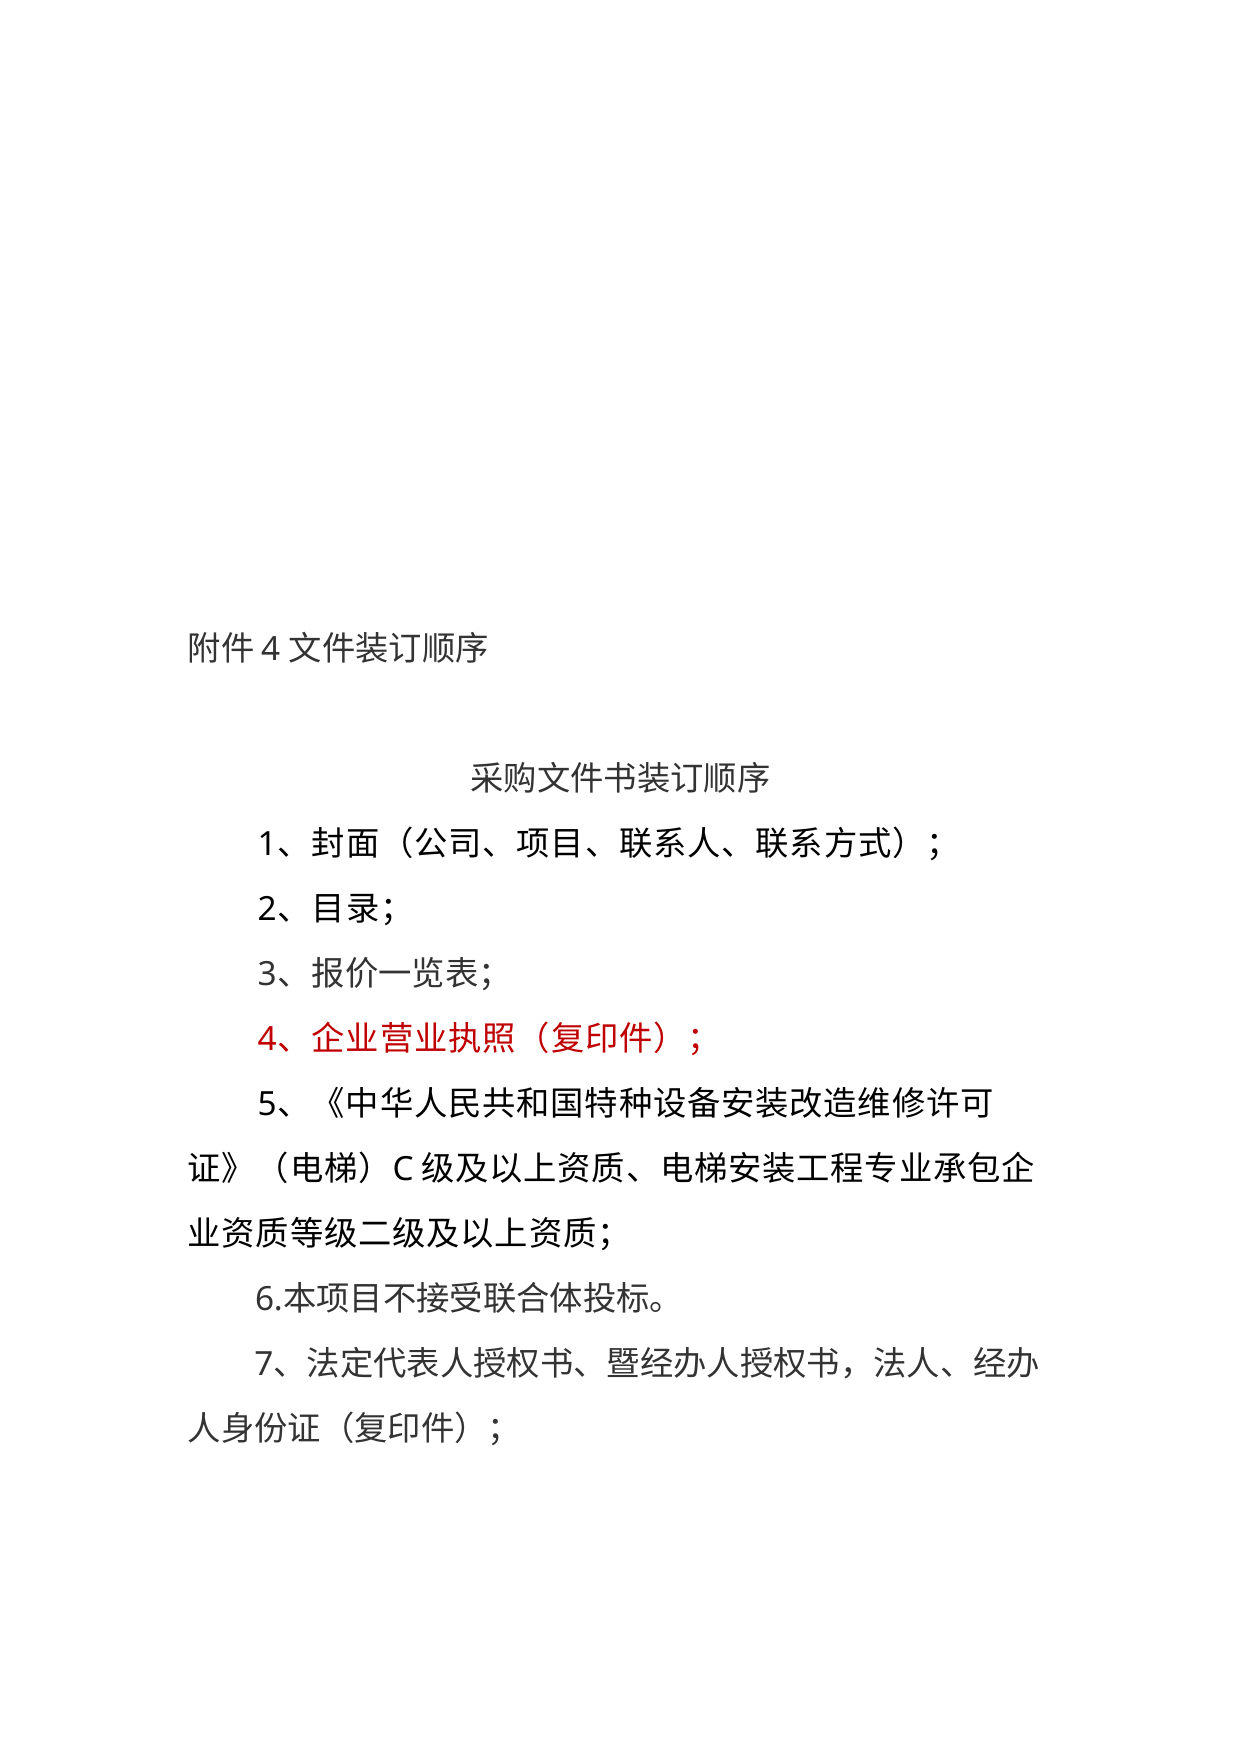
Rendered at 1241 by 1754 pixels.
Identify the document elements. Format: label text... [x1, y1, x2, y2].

text 6.本项目不接受联合体投标。 [187, 1264, 1053, 1329]
text 2、目录； [187, 874, 1053, 939]
text 附件4 文件装订顺序 [187, 614, 1053, 679]
text 4、企业营业执照（复印件）； [187, 1004, 1053, 1069]
text 采购文件书装订顺序 [187, 744, 1053, 809]
text 1、封面（公司、项目、联系人、联系方式）； [187, 809, 1053, 874]
text 7、法定代表人授权书、暨经办人授权书，法人、经办人身份证（复印件）； [187, 1329, 1053, 1459]
text 5、《中华人民共和国特种设备安装改造维修许可证》（电梯）C级及以上资质、电梯安装工程专业承包企业资质等级二级及以上资质； [187, 1069, 1053, 1264]
text 3、报价一览表； [187, 939, 1053, 1004]
